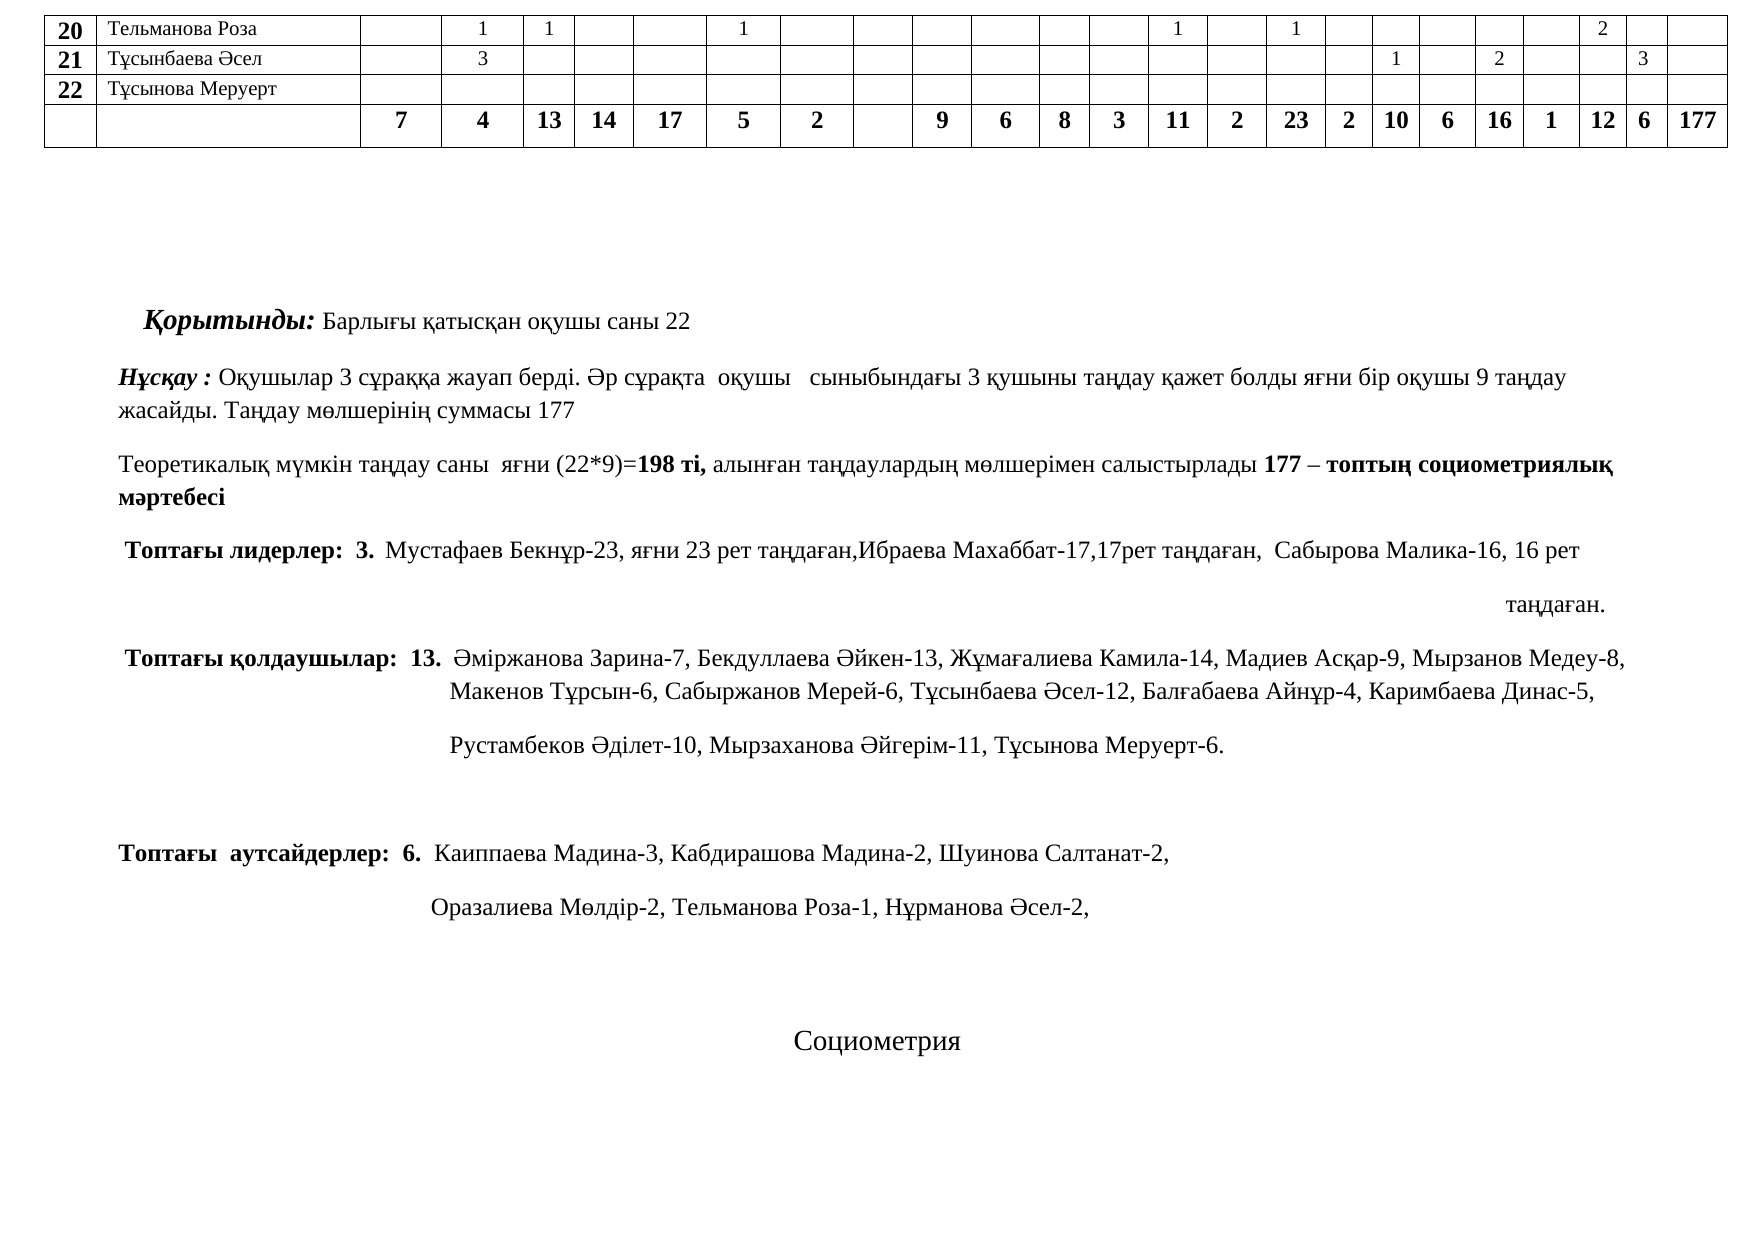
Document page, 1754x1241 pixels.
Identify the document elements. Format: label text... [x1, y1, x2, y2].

text Топтағы қолдаушылар: 13. Әміржанова Зарина-7, Бекдуллаева Әйкен-13, Жұмағалиева Камила-14, Мадиев Асқар-9, Мырзанов Медеу-8, [118, 643, 1636, 672]
table_cell [634, 46, 706, 74]
table_cell [913, 75, 971, 104]
table_cell [1524, 75, 1579, 104]
table_cell 177 [1668, 105, 1727, 147]
table_cell 1 [1267, 16, 1325, 44]
table_cell [442, 75, 523, 104]
table_cell [1208, 16, 1266, 44]
table_cell 12 [1580, 105, 1626, 147]
table_cell [1326, 75, 1372, 104]
table_cell 3 [442, 46, 523, 74]
text Оразалиева Мөлдір-2, Тельманова Роза-1, Нұрманова Әсел-2, [118, 892, 1636, 920]
table_cell 23 [1267, 105, 1325, 147]
table_cell [1373, 75, 1419, 104]
table_cell 20 [45, 16, 96, 44]
table_cell 4 [442, 105, 523, 147]
table_cell 11 [1149, 105, 1207, 147]
table_cell [1040, 75, 1089, 104]
table_cell [781, 46, 853, 74]
table_cell [1524, 46, 1579, 74]
text Социометрия [118, 1023, 1636, 1056]
table_cell [1420, 46, 1475, 74]
table_cell 14 [575, 105, 633, 147]
table_cell 22 [45, 75, 96, 104]
table_cell [97, 105, 360, 147]
table_cell [1208, 75, 1266, 104]
table_cell [1476, 75, 1523, 104]
table_cell [575, 75, 633, 104]
table_cell [361, 16, 441, 44]
table_cell 2 [1208, 105, 1266, 147]
table_cell 2 [1580, 16, 1626, 44]
table_cell [1090, 75, 1148, 104]
table_cell [707, 75, 780, 104]
table_cell [575, 16, 633, 44]
table_cell 1 [524, 16, 574, 44]
table_cell 2 [1326, 105, 1372, 147]
table_cell [913, 46, 971, 74]
table_cell [1627, 75, 1667, 104]
text Нұсқау : Оқушылар 3 сұраққа жауап берді. Әр сұрақта оқушы сыныбындағы 3 қушыны таңдау қажет болды яғни бір оқушы 9 таңдау жасайды. Таңдау мөлшерінің суммасы 177 [118, 362, 1636, 423]
table_cell [1267, 46, 1325, 74]
table_cell [781, 16, 853, 44]
table_cell [1476, 16, 1523, 44]
text таңдаған. [118, 589, 1636, 618]
table_cell [1040, 46, 1089, 74]
table_cell [361, 46, 441, 74]
table_cell 13 [524, 105, 574, 147]
table_cell [1267, 75, 1325, 104]
table_cell 2 [1476, 46, 1523, 74]
table_cell 3 [1090, 105, 1148, 147]
table_cell [1627, 16, 1667, 44]
table_cell [1090, 16, 1148, 44]
table_cell [854, 105, 912, 147]
table_cell [1580, 46, 1626, 74]
table_cell [854, 16, 912, 44]
table_cell [1420, 75, 1475, 104]
text Топтағы аутсайдерлер: 6. Каиппаева Мадина-3, Кабдирашова Мадина-2, Шуинова Салтанат-2, [118, 838, 1636, 867]
table_cell 8 [1040, 105, 1089, 147]
table_cell 1 [707, 16, 780, 44]
table_cell 1 [1524, 105, 1579, 147]
table_cell [1326, 46, 1372, 74]
table_cell [1149, 75, 1207, 104]
table_cell [524, 75, 574, 104]
table_cell [972, 16, 1039, 44]
table_cell 6 [1420, 105, 1475, 147]
table_cell 9 [913, 105, 971, 147]
table_cell 10 [1373, 105, 1419, 147]
table_cell [1326, 16, 1372, 44]
table_cell [1668, 16, 1727, 44]
table_cell [1040, 16, 1089, 44]
table_cell 21 [45, 46, 96, 74]
table_cell [575, 46, 633, 74]
table_cell [1580, 75, 1626, 104]
table_cell [634, 75, 706, 104]
table_cell 17 [634, 105, 706, 147]
text Теоретикалық мүмкін таңдау саны яғни (22*9)=198 ті, алынған таңдаулардың мөлшерімен салыстырлады 177 – топтың социометриялық мәртебесі [118, 449, 1636, 510]
table_cell 5 [707, 105, 780, 147]
text Топтағы лидерлер: 3. Мустафаев Бекнұр-23, яғни 23 рет таңдаған,Ибраева Махаббат-17,17рет таңдаған, Сабырова Малика-16, 16 рет [118, 536, 1636, 564]
table_cell 1 [442, 16, 523, 44]
table_cell [1373, 16, 1419, 44]
table_cell [854, 75, 912, 104]
text Рустамбеков Әділет-10, Мырзаханова Әйгерім-11, Тұсынова Меруерт-6. [118, 730, 1636, 759]
table_cell 6 [1627, 105, 1667, 147]
table_cell [972, 75, 1039, 104]
table_cell 3 [1627, 46, 1667, 74]
table_cell 2 [781, 105, 853, 147]
table_cell [707, 46, 780, 74]
table_cell [913, 16, 971, 44]
table_cell Тұсынова Меруерт [97, 75, 360, 104]
table_cell 1 [1149, 16, 1207, 44]
table_cell 7 [361, 105, 441, 147]
table_cell Тельманова Роза [97, 16, 360, 44]
table_cell [45, 105, 96, 147]
table_cell 1 [1373, 46, 1419, 74]
table_cell [781, 75, 853, 104]
table_cell 16 [1476, 105, 1523, 147]
text Қорытынды: Барлығы қатысқан оқушы саны 22 [118, 302, 1636, 336]
table_cell [524, 46, 574, 74]
text Макенов Тұрсын-6, Сабыржанов Мерей-6, Тұсынбаева Әсел-12, Балғабаева Айнұр-4, Каримбаева Динас-5, [118, 676, 1636, 705]
table_cell [1524, 16, 1579, 44]
table_cell 6 [972, 105, 1039, 147]
table_cell [634, 16, 706, 44]
table_cell [361, 75, 441, 104]
table_cell Тұсынбаева Әсел [97, 46, 360, 74]
table_cell [1208, 46, 1266, 74]
table_cell [1149, 46, 1207, 74]
table_cell [1668, 46, 1727, 74]
table_cell [854, 46, 912, 74]
table_cell [972, 46, 1039, 74]
table_cell [1668, 75, 1727, 104]
table_cell [1420, 16, 1475, 44]
table_cell [1090, 46, 1148, 74]
